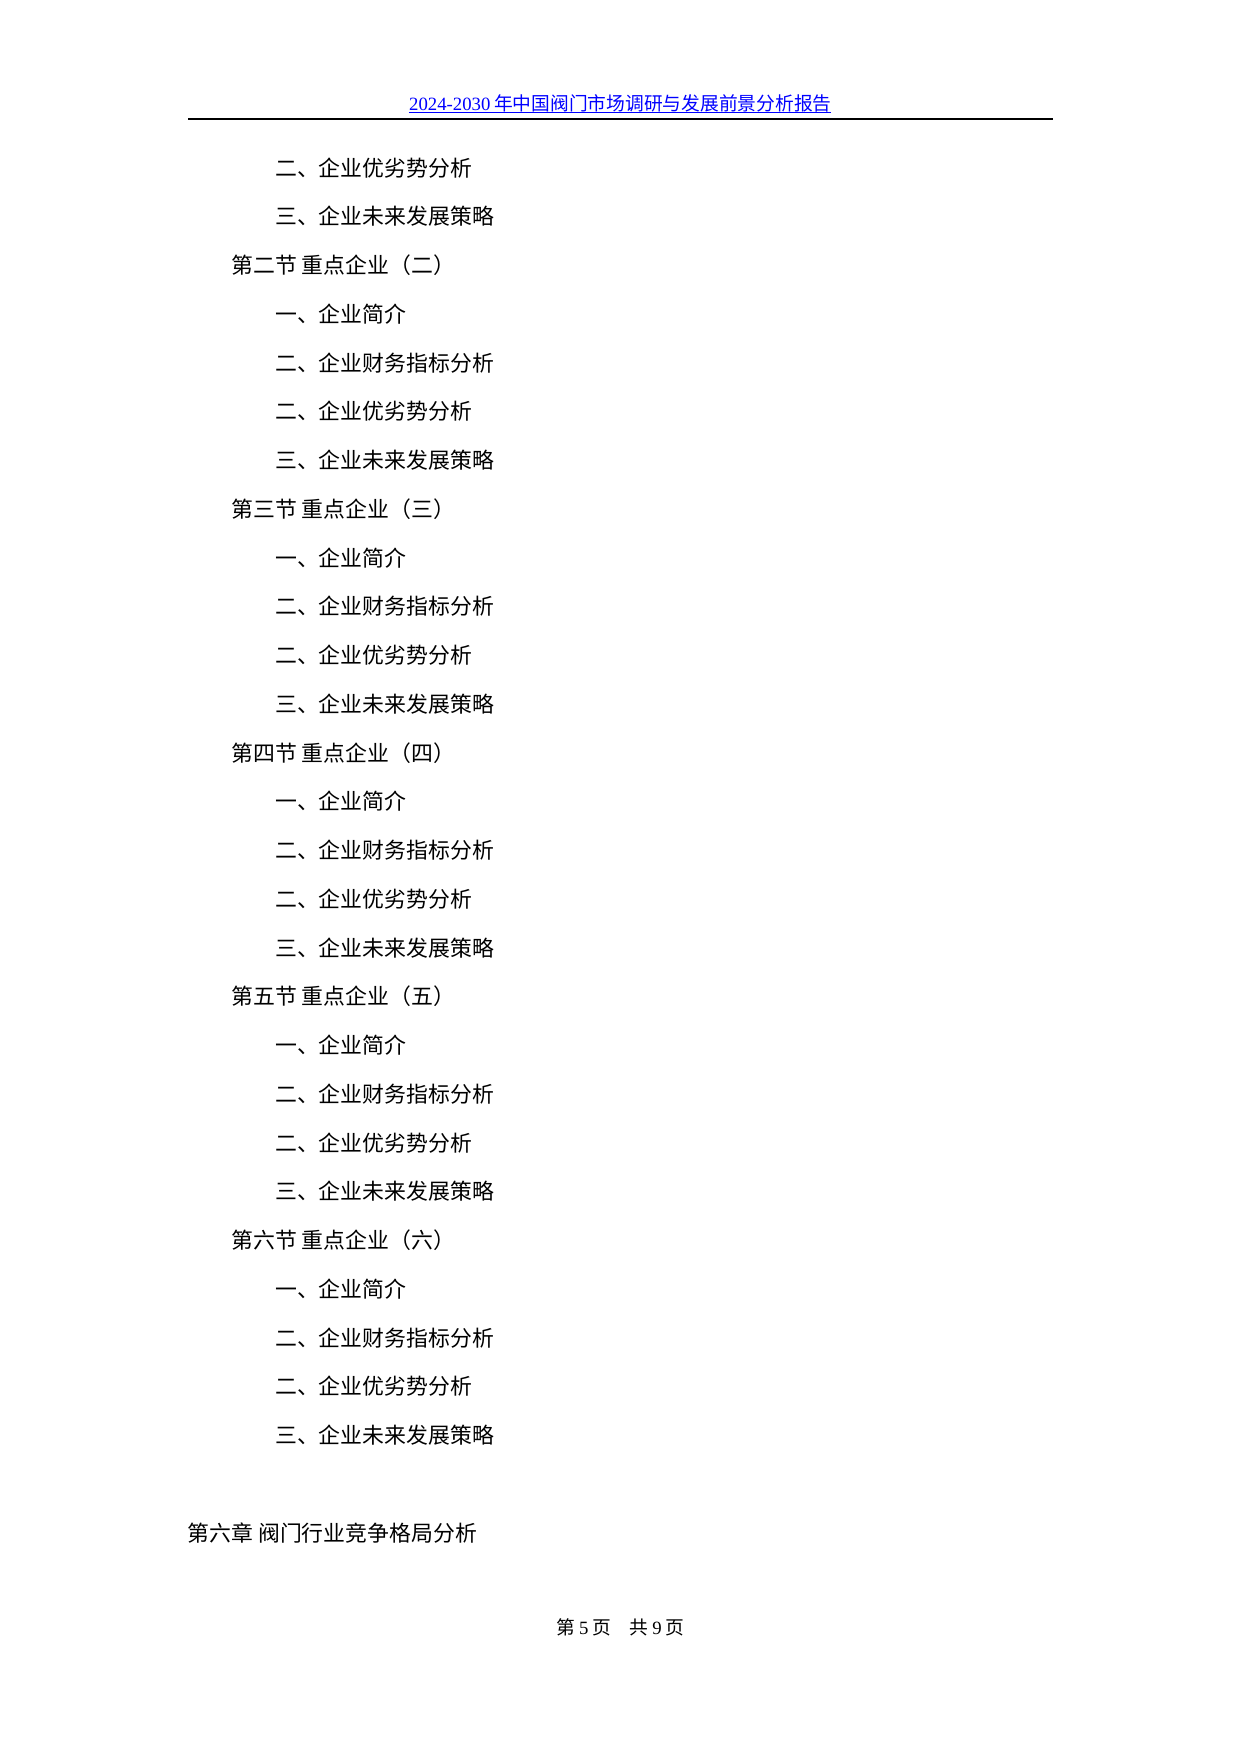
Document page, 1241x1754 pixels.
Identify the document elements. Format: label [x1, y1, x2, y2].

text [187, 150, 1053, 1548]
